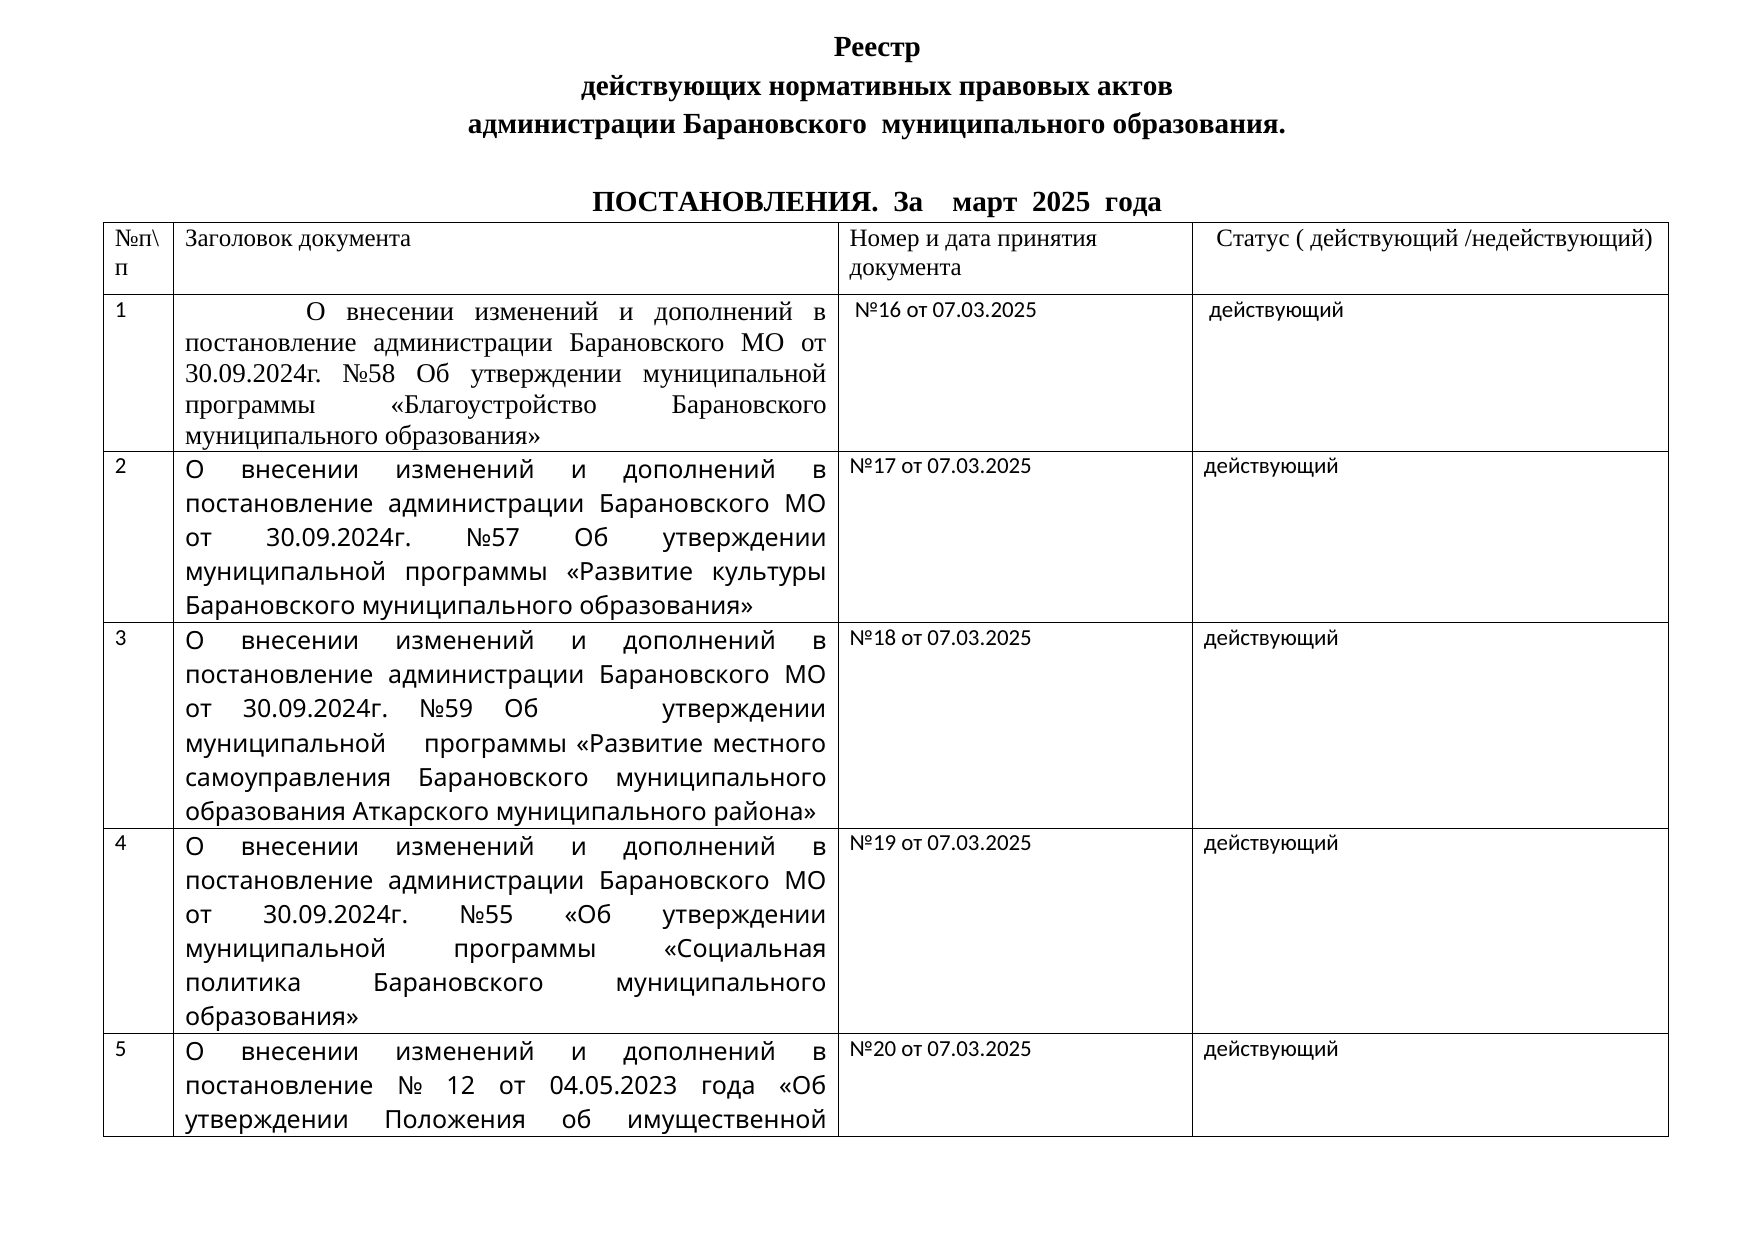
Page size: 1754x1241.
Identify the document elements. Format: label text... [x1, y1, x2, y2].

table_cell 4 [104, 829, 173, 1033]
table_cell О внесении изменений и дополнений в постановление администрации Барановского МО от 30.09.2024г. №57 Об утверждении муниципальной программы «Развитие культуры Барановского муниципального образования» [174, 452, 838, 622]
table_cell №18 от 07.03.2025 [839, 623, 1192, 827]
table_cell действующий [1193, 1034, 1668, 1136]
table_cell №16 от 07.03.2025 [839, 295, 1192, 451]
table_cell О внесении изменений и дополнений в постановление администрации Барановского МО от 30.09.2024г. №55 «Об утверждении муниципальной программы «Социальная политика Барановского муниципального образования» [174, 829, 838, 1033]
table_cell действующий [1193, 623, 1668, 827]
text Реестр [118, 29, 1636, 63]
table_cell действующий [1193, 452, 1668, 622]
table_header Статус ( действующий /недействующий) [1193, 223, 1668, 294]
text действующих нормативных правовых актов [118, 68, 1636, 102]
table_cell действующий [1193, 295, 1668, 451]
table_cell №20 от 07.03.2025 [839, 1034, 1192, 1136]
table_cell О внесении изменений и дополнений в постановление администрации Барановского МО от 30.09.2024г. №58 Об утверждении муниципальной программы «Благоустройство Барановского муниципального образования» [174, 295, 838, 451]
table_header №п\п [104, 223, 173, 294]
table_header Номер и дата принятия документа [839, 223, 1192, 294]
table_cell 3 [104, 623, 173, 827]
table_header Заголовок документа [174, 223, 838, 294]
table_cell 1 [104, 295, 173, 451]
table_cell №19 от 07.03.2025 [839, 829, 1192, 1033]
table_cell О внесении изменений и дополнений в постановление администрации Барановского МО от 30.09.2024г. №59 Об утверждении муниципальной программы «Развитие местного самоуправления Барановского муниципального образования Аткарского муниципального района» [174, 623, 838, 827]
table_cell №17 от 07.03.2025 [839, 452, 1192, 622]
table_cell 5 [104, 1034, 173, 1136]
table_cell 2 [104, 452, 173, 622]
text ПОСТАНОВЛЕНИЯ. За март 2025 года [118, 184, 1636, 217]
text администрации Барановского муниципального образования. [118, 107, 1636, 140]
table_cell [174, 1034, 838, 1136]
table_cell действующий [1193, 829, 1668, 1033]
